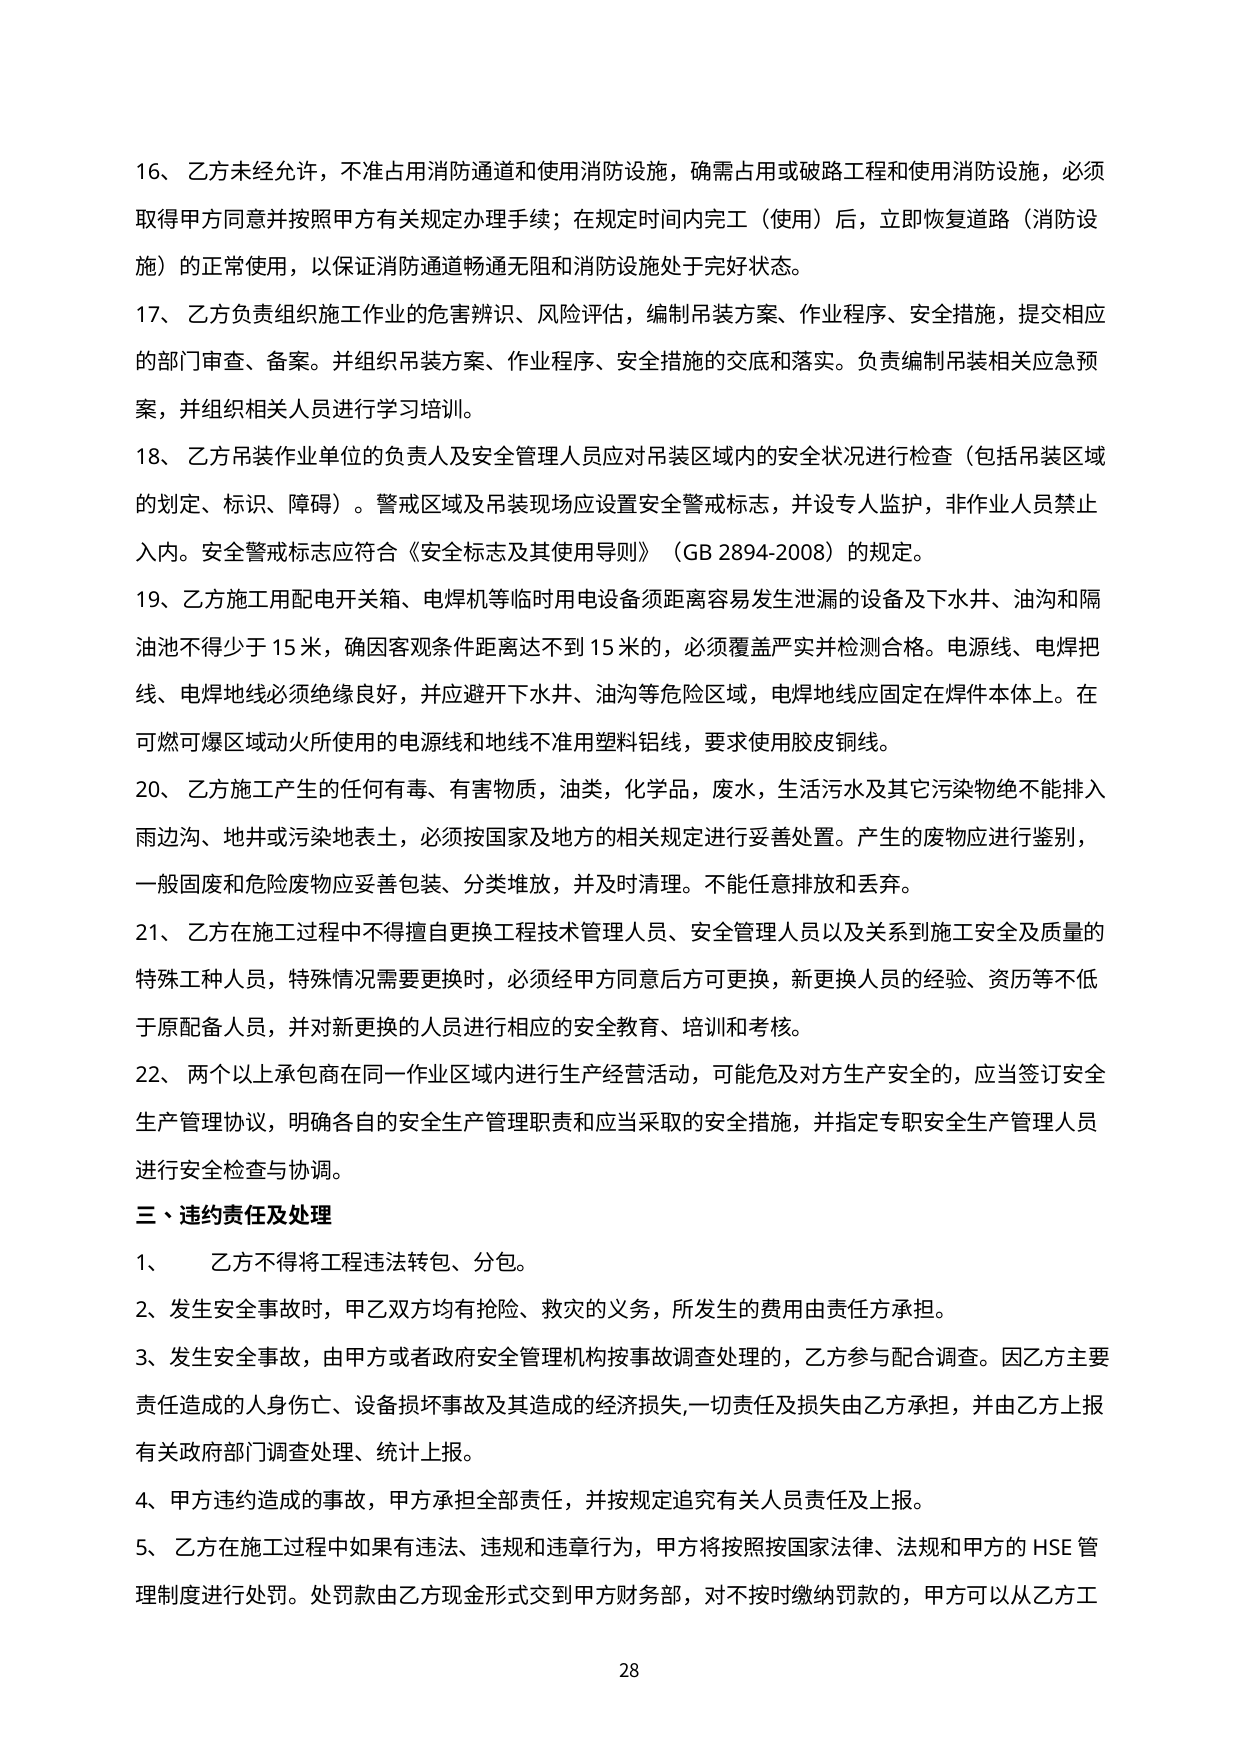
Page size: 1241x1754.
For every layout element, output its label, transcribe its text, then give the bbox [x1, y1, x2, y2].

text 16、 乙方未经允许，不准占用消防通道和使用消防设施，确需占用或破路工程和使用消防设施，必须取得甲方同意并按照甲方有关规定办理手续；在规定时间内完工（使用）后，立即恢复道路（消防设施）的正常使用，以保证消防通道畅通无阻和消防设施处于完好状态。 [135, 154, 1112, 281]
text 21、 乙方在施工过程中不得擅自更换工程技术管理人员、安全管理人员以及关系到施工安全及质量的特殊工种人员，特殊情况需要更换时，必须经甲方同意后方可更换，新更换人员的经验、资历等不低于原配备人员，并对新更换的人员进行相应的安全教育、培训和考核。 [135, 915, 1112, 1042]
text 三、违约责任及处理 [135, 1200, 1112, 1230]
text 19、乙方施工用配电开关箱、电焊机等临时用电设备须距离容易发生泄漏的设备及下水井、油沟和隔油池不得少于，确因客观条件距离达不到的，必须覆盖严实并检测合格。电源线、电焊把线、电焊地线必须绝缘良好，并应避开下水井、油沟等危险区域，电焊地线应固定在焊件本体上。在可燃可爆区域动火所使用的电源线和地线不准用塑料铝线，要求使用胶皮铜线。 [135, 582, 1112, 756]
text 18、 乙方吊装作业单位的负责人及安全管理人员应对吊装区域内的安全状况进行检查（包括吊装区域的划定、标识、障碍）。警戒区域及吊装现场应设置安全警戒标志，并设专人监护，非作业人员禁止入内。安全警戒标志应符合《安全标志及其使用导则》（GB 2894-2008）的规定。 [135, 439, 1112, 566]
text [135, 1530, 1112, 1609]
text 20、 乙方施工产生的任何有毒、有害物质，油类，化学品，废水，生活污水及其它污染物绝不能排入雨边沟、地井或污染地表土，必须按国家及地方的相关规定进行妥善处置。产生的废物应进行鉴别，一般固废和危险废物应妥善包装、分类堆放，并及时清理。不能任意排放和丢弃。 [135, 772, 1112, 899]
text 2、发生安全事故时，甲乙双方均有抢险、救灾的义务，所发生的费用由责任方承担。 [135, 1292, 1112, 1324]
text 17、 乙方负责组织施工作业的危害辨识、风险评估，编制吊装方案、作业程序、安全措施，提交相应的部门审查、备案。并组织吊装方案、作业程序、安全措施的交底和落实。负责编制吊装相关应急预案，并组织相关人员进行学习培训。 [135, 297, 1112, 423]
text 22、 两个以上承包商在同一作业区域内进行生产经营活动，可能危及对方生产安全的，应当签订安全生产管理协议，明确各自的安全生产管理职责和应当采取的安全措施，并指定专职安全生产管理人员进行安全检查与协调。 [135, 1057, 1112, 1184]
text 3、发生安全事故，由甲方或者政府安全管理机构按事故调查处理的，乙方参与配合调查。因乙方主要责任造成的人身伤亡、设备损坏事故及其造成的经济损失,一切责任及损失由乙方承担，并由乙方上报有关政府部门调查处理、统计上报。 [135, 1340, 1112, 1467]
text 4、甲方违约造成的事故，甲方承担全部责任，并按规定追究有关人员责任及上报。 [135, 1483, 1112, 1514]
list 乙方不得将工程违法转包、分包。 [135, 1245, 1112, 1277]
